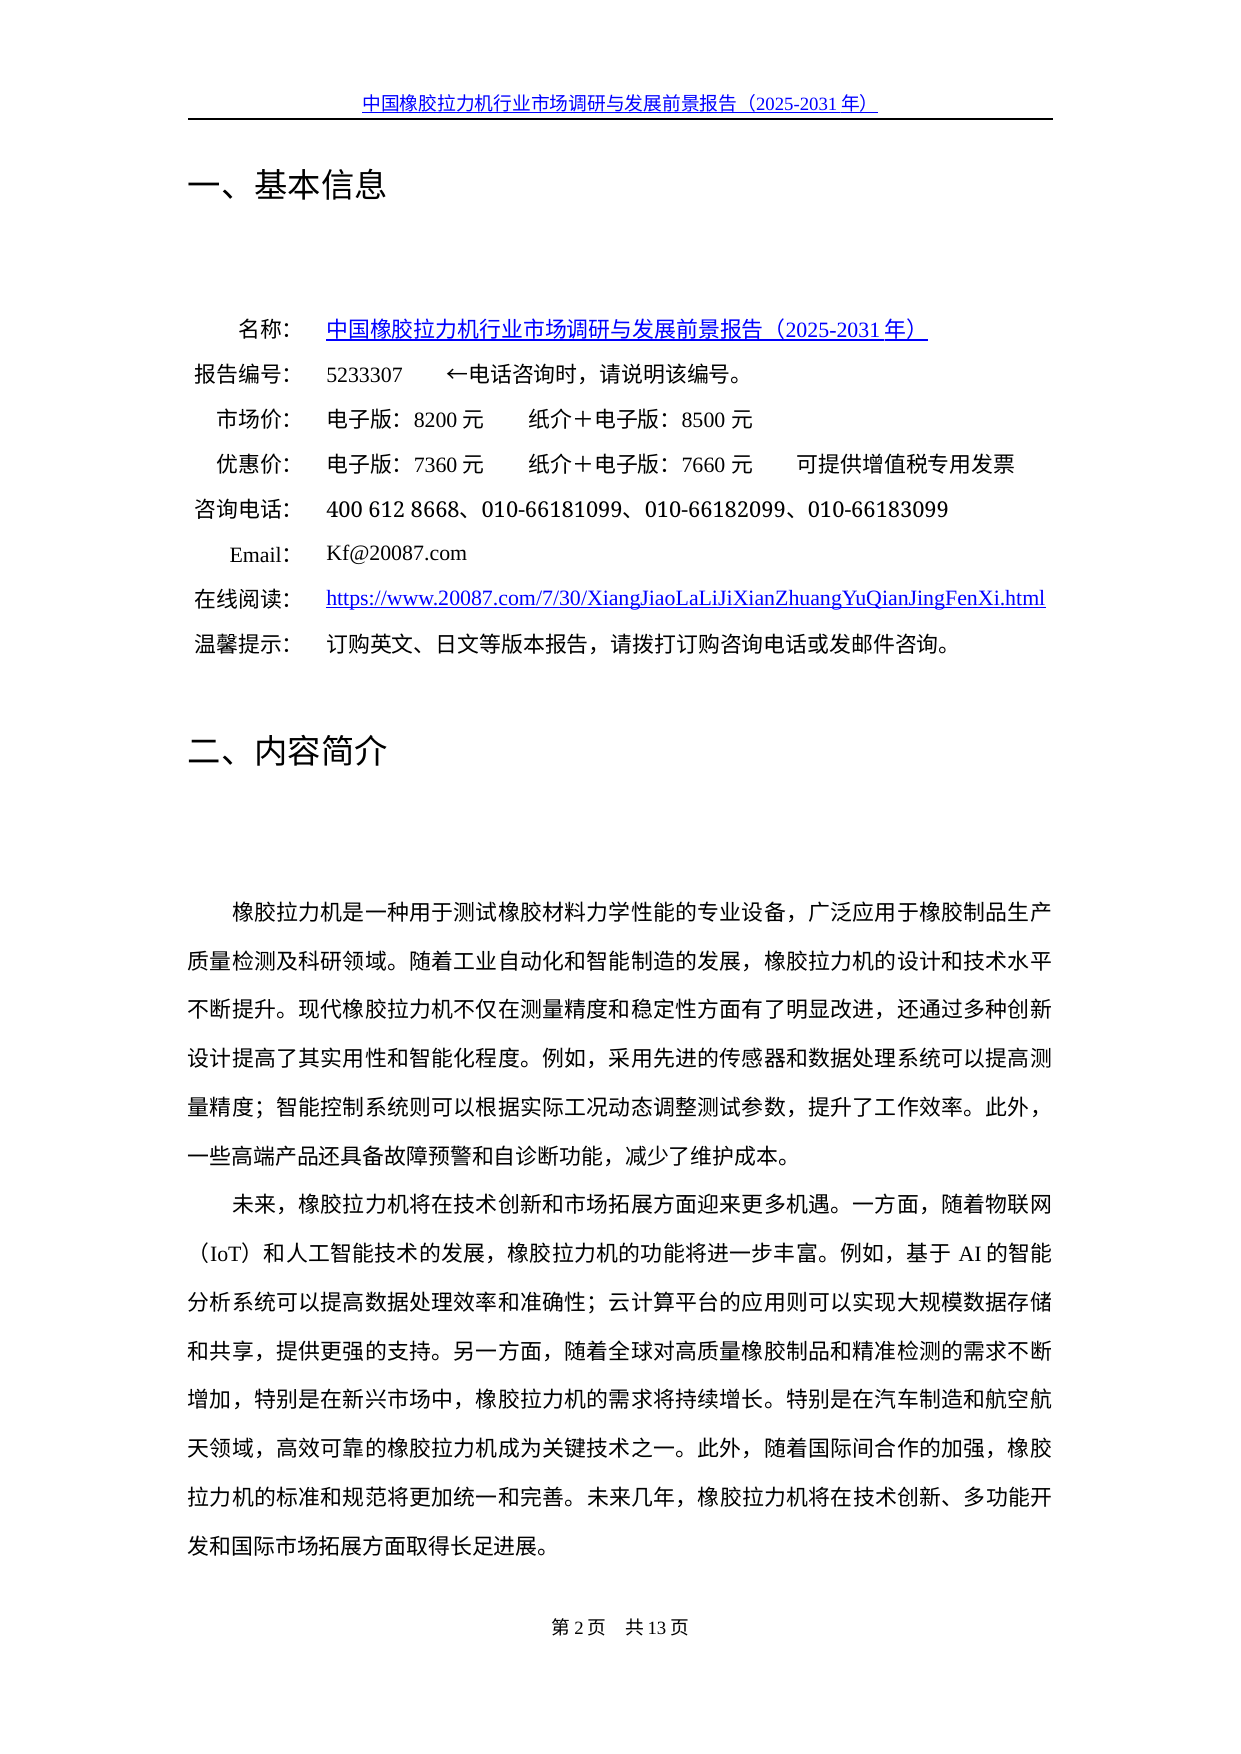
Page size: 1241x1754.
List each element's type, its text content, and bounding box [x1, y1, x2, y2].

table_cell 报告编号： [167, 357, 315, 402]
table_header 名称： [167, 312, 315, 357]
table_cell 市场价： [167, 402, 315, 447]
table_cell 咨询电话： [167, 492, 315, 537]
table_cell [315, 582, 1073, 627]
table_cell 温馨提示： [167, 627, 315, 672]
table_header 中国橡胶拉力机行业市场调研与发展前景报告（2025-2031年） [315, 312, 1073, 357]
table_cell 400 612 8668、010-66181099、010-66182099、010-66183099 [315, 492, 1073, 537]
table_cell 在线阅读： [167, 582, 315, 627]
table_cell 5233307 ←电话咨询时，请说明该编号。 [315, 357, 1073, 402]
table_cell 电子版：7360 元 纸介＋电子版：7660 元 可提供增值税专用发票 [315, 447, 1073, 492]
title 二、内容简介 [187, 717, 1053, 782]
title 一、基本信息 [187, 150, 1053, 215]
table_cell Kf@20087.com [315, 537, 1073, 582]
table_cell Email： [167, 537, 315, 582]
table_cell 订购英文、日文等版本报告，请拨打订购咨询电话或发邮件咨询。 [315, 627, 1073, 672]
table_cell 电子版：8200 元 纸介＋电子版：8500 元 [315, 402, 1073, 447]
table_cell 优惠价： [167, 447, 315, 492]
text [187, 894, 1053, 1561]
